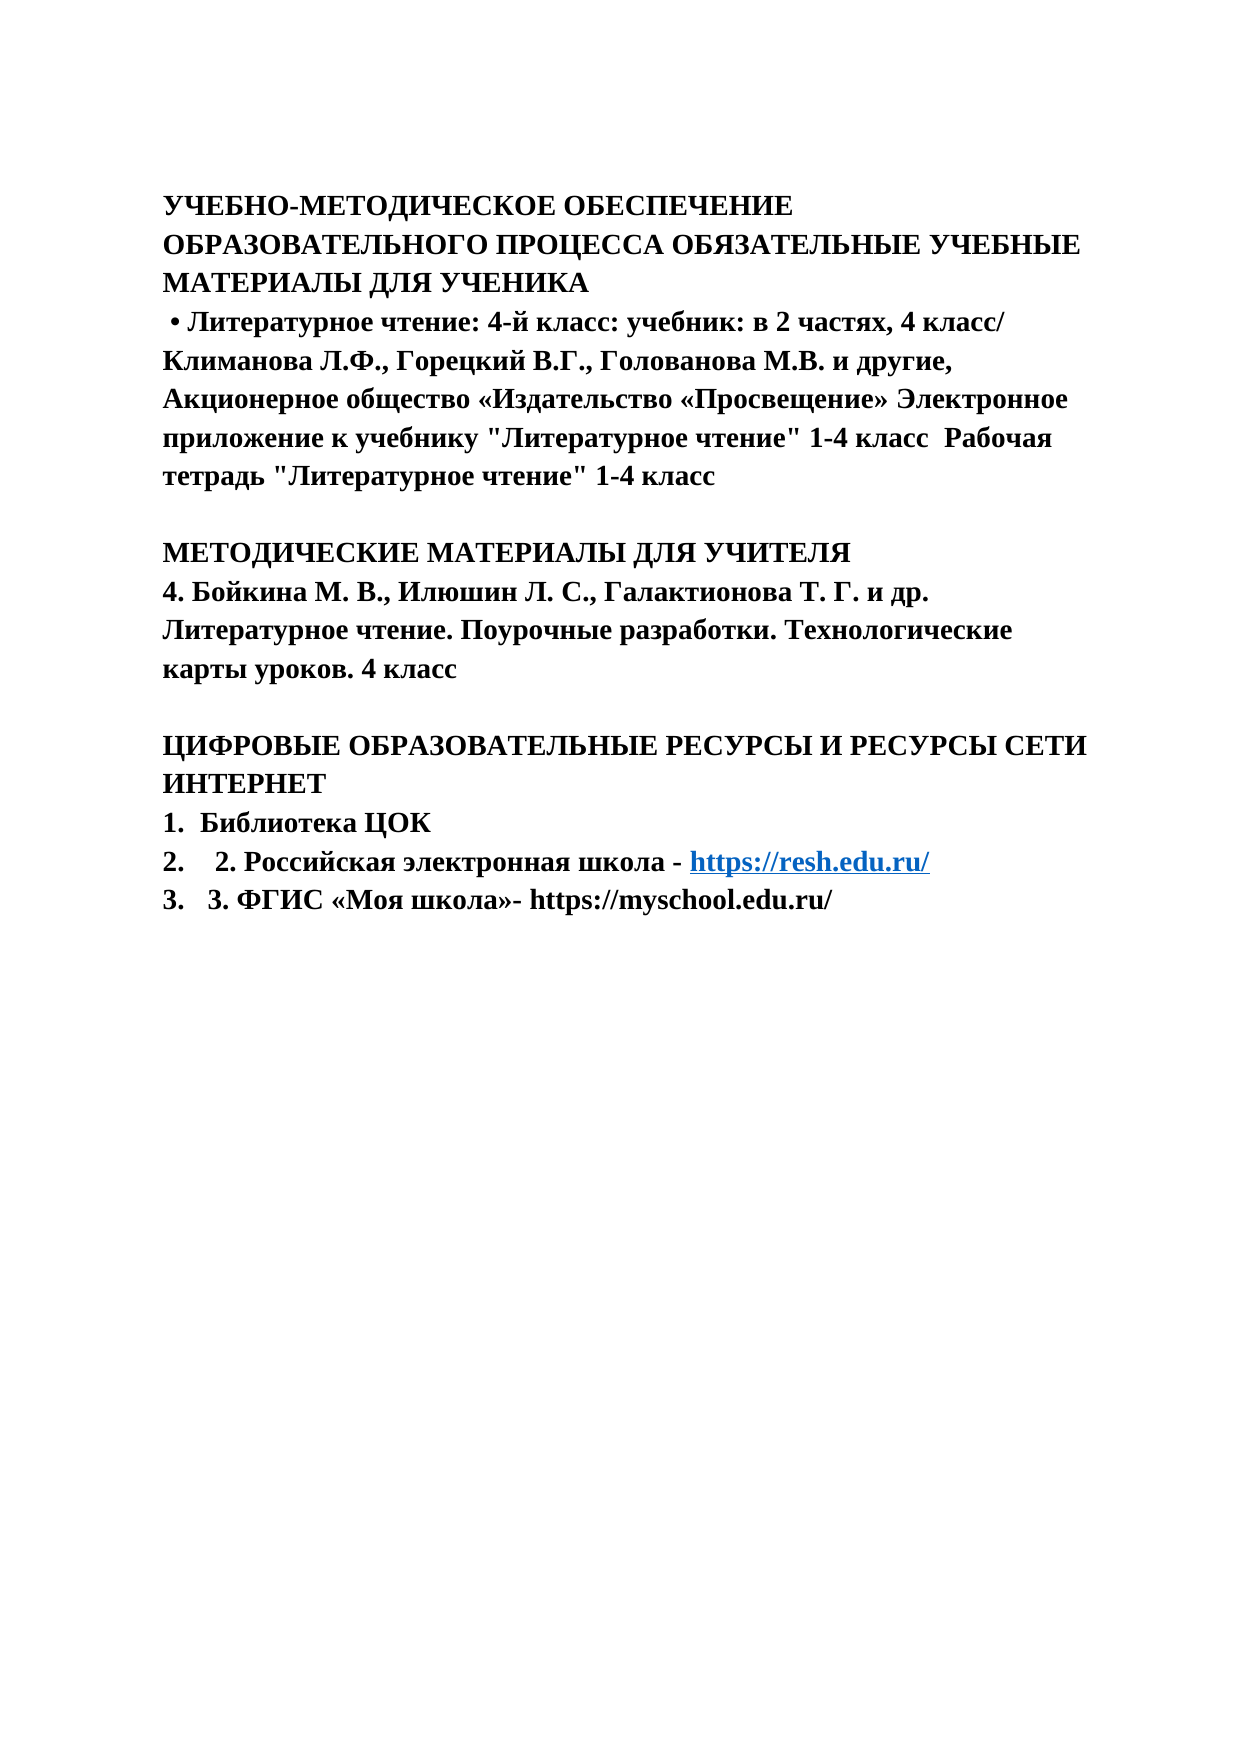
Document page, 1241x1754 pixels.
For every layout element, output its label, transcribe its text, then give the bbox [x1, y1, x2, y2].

text ​‌ • Литературное чтение: 4-й класс: учебник: в 2 частях, 4 класс/ Климанова Л.Ф., Горецкий В.Г., Голованова М.В. и другие, Акционерное общество «Издательство «Просвещение»‌​ ​‌Электронное приложение к учебнику "Литературное чтение" 1-4 класс Рабочая тетрадь "Литературное чтение" 1-4 класс‌ ​ [162, 304, 1090, 492]
list 3. ФГИС «Моя школа»- https://myschool.edu.ru/‌​ [162, 882, 1090, 916]
list 2. Российская электронная школа - https://resh.edu.ru/ [162, 844, 1090, 877]
text 4. Бойкина М. В., Илюшин Л. С., Галактионова Т. Г. и др. Литературное чтение. Поурочные разработки. Технологические карты уроков. 4 класс ‌​ [162, 574, 1090, 684]
text ЦИФРОВЫЕ ОБРАЗОВАТЕЛЬНЫЕ РЕСУРСЫ И РЕСУРСЫ СЕТИ [162, 728, 1090, 762]
text МЕТОДИЧЕСКИЕ МАТЕРИАЛЫ ДЛЯ УЧИТЕЛЯ ​ [162, 535, 1090, 569]
text ИНТЕРНЕТ [162, 767, 1090, 800]
text УЧЕБНО-МЕТОДИЧЕСКОЕ ОБЕСПЕЧЕНИЕ ОБРАЗОВАТЕЛЬНОГО ПРОЦЕССА ОБЯЗАТЕЛЬНЫЕ УЧЕБНЫЕ МАТЕРИАЛЫ ДЛЯ УЧЕНИКА [162, 188, 1090, 299]
list ​​‌Библиотека ЦОК [162, 805, 1090, 839]
